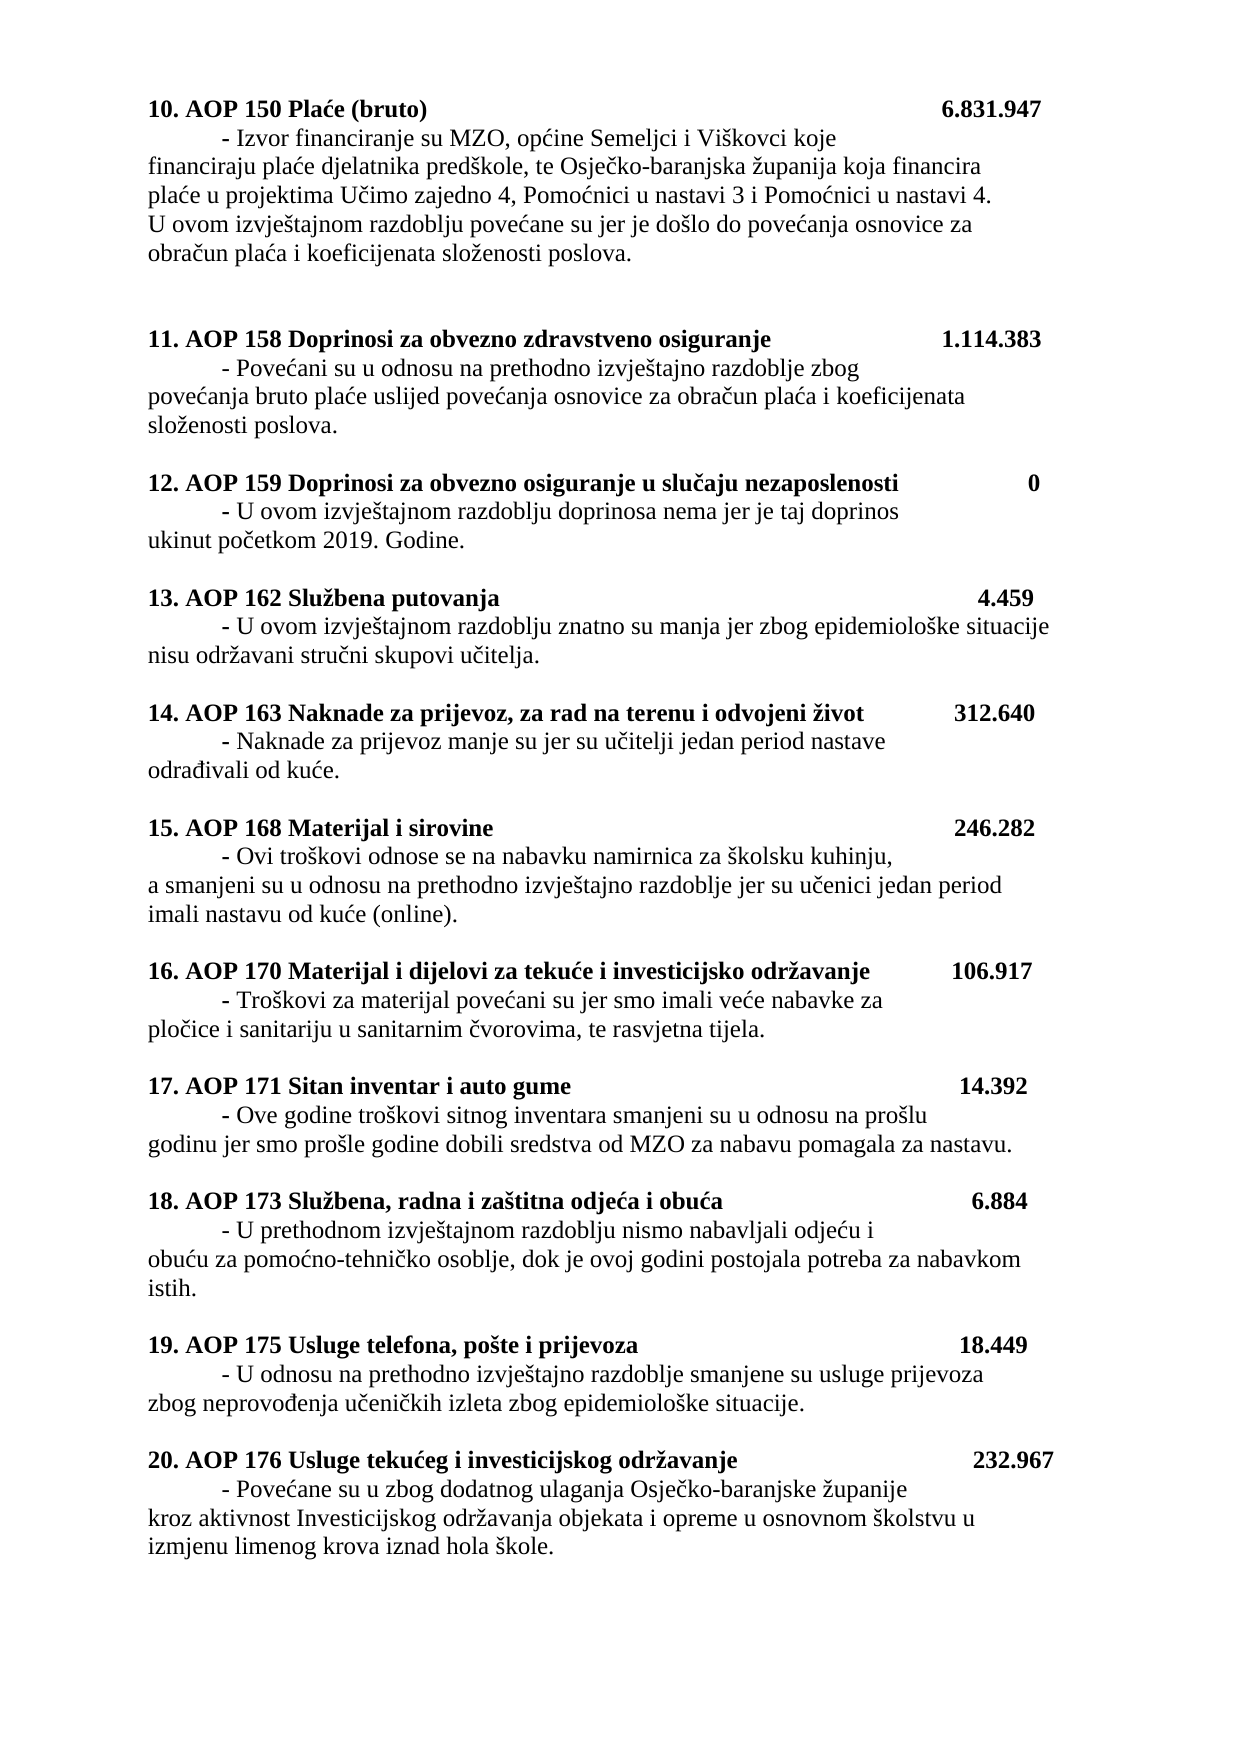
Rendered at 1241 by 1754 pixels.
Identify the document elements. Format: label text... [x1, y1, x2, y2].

text 15. AOP 168 Materijal i sirovine 246.282 [148, 813, 1092, 841]
text istih. [148, 1273, 1092, 1301]
text 13. AOP 162 Službena putovanja 4.459 [148, 583, 1092, 611]
text - Ove godine troškovi sitnog inventara smanjeni su u odnosu na prošlu [148, 1100, 1092, 1129]
text obuću za pomoćno-tehničko osoblje, dok je ovoj godini postojala potreba za nabavkom [148, 1244, 1092, 1273]
text ukinut početkom 2019. Godine. [148, 525, 1092, 554]
text financiraju plaće djelatnika predškole, te Osječko-baranjska županija koja financira [148, 151, 1092, 180]
text zbog neprovođenja učeničkih izleta zbog epidemiološke situacije. [148, 1388, 1092, 1416]
text - U ovom izvještajnom razdoblju doprinosa nema jer je taj doprinos [148, 496, 1092, 525]
text 10. AOP 150 Plaće (bruto) 6.831.947 [148, 94, 1092, 123]
text - Troškovi za materijal povećani su jer smo imali veće nabavke za [148, 985, 1092, 1014]
text 16. AOP 170 Materijal i dijelovi za tekuće i investicijsko održavanje 106.917 [148, 956, 1092, 985]
text izmjenu limenog krova iznad hola škole. [148, 1531, 1092, 1560]
text odrađivali od kuće. [148, 755, 1092, 784]
text 17. AOP 171 Sitan inventar i auto gume 14.392 [148, 1071, 1092, 1100]
text složenosti poslova. [148, 410, 1092, 439]
text - Izvor financiranje su MZO, općine Semeljci i Viškovci koje [148, 123, 1092, 151]
text a smanjeni su u odnosu na prethodno izvještajno razdoblje jer su učenici jedan period [148, 870, 1092, 899]
text povećanja bruto plaće uslijed povećanja osnovice za obračun plaća i koeficijenata [148, 381, 1092, 410]
text 12. AOP 159 Doprinosi za obvezno osiguranje u slučaju nezaposlenosti 0 [148, 468, 1092, 496]
text 18. AOP 173 Službena, radna i zaštitna odjeća i obuća 6.884 [148, 1186, 1092, 1215]
text - U ovom izvještajnom razdoblju znatno su manja jer zbog epidemiološke situacije nisu održavani stručni skupovi učitelja. [148, 611, 1092, 669]
text U ovom izvještajnom razdoblju povećane su jer je došlo do povećanja osnovice za [148, 209, 1092, 238]
text 19. AOP 175 Usluge telefona, pošte i prijevoza 18.449 - U odnosu na prethodno izvještajno razdoblje smanjene su usluge prijevoza [148, 1330, 1092, 1388]
text 14. AOP 163 Naknade za prijevoz, za rad na terenu i odvojeni život 312.640 [148, 698, 1092, 726]
text plaće u projektima Učimo zajedno 4, Pomoćnici u nastavi 3 i Pomoćnici u nastavi 4. [148, 180, 1092, 209]
text - Ovi troškovi odnose se na nabavku namirnica za školsku kuhinju, [148, 841, 1092, 870]
text kroz aktivnost Investicijskog održavanja objekata i opreme u osnovnom školstvu u [148, 1503, 1092, 1531]
text - Naknade za prijevoz manje su jer su učitelji jedan period nastave [148, 726, 1092, 755]
text imali nastavu od kuće (online). [148, 899, 1092, 928]
text 20. AOP 176 Usluge tekućeg i investicijskog održavanje 232.967 [148, 1445, 1092, 1474]
text pločice i sanitariju u sanitarnim čvorovima, te rasvjetna tijela. [148, 1014, 1092, 1043]
text godinu jer smo prošle godine dobili sredstva od MZO za nabavu pomagala za nastavu. [148, 1129, 1092, 1158]
text 11. AOP 158 Doprinosi za obvezno zdravstveno osiguranje 1.114.383 [148, 324, 1092, 353]
text - Povećani su u odnosu na prethodno izvještajno razdoblje zbog [148, 353, 1092, 381]
text - Povećane su u zbog dodatnog ulaganja Osječko-baranjske županije [148, 1474, 1092, 1503]
text obračun plaća i koeficijenata složenosti poslova. [148, 238, 1092, 295]
text - U prethodnom izvještajnom razdoblju nismo nabavljali odjeću i [148, 1215, 1092, 1244]
